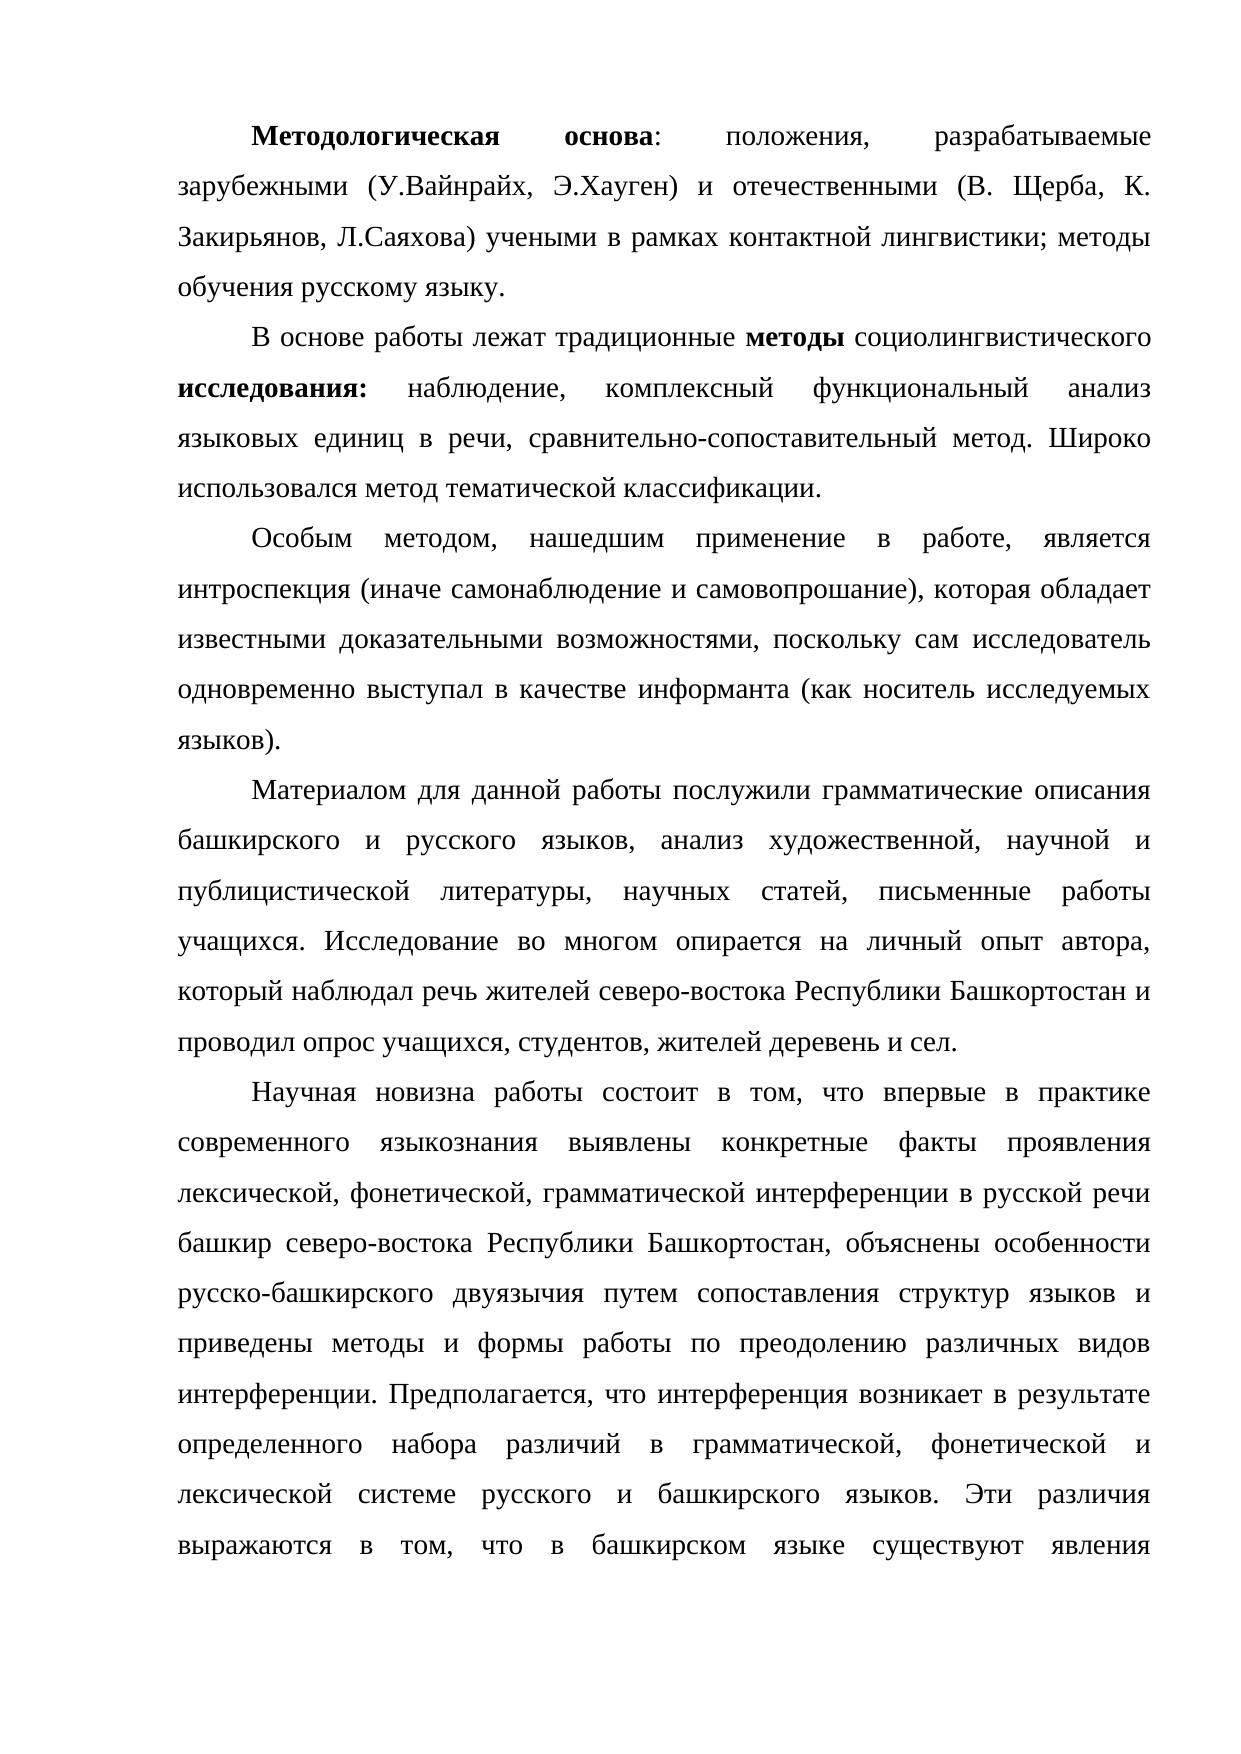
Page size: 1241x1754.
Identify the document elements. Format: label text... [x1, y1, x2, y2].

text Материалом для данной работы послужили грамматические описания башкирского и русского языков, анализ художественной, научной и публицистической литературы, научных статей, письменные работы учащихся. Исследование во многом опирается на личный опыт автора, который наблюдал речь жителей северо-востока Республики Башкортостан и проводил опрос учащихся, студентов, жителей деревень и сел. [177, 772, 1152, 1057]
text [177, 1074, 1152, 1560]
text Методологическая основа: положения, разрабатываемые зарубежными (У.Вайнрайх, Э.Хауген) и отечественными (В. Щерба, К. Закирьянов, Л.Саяхова) учеными в рамках контактной лингвистики; методы обучения русскому языку. [177, 118, 1152, 303]
text В основе работы лежат традиционные методы социолингвистического исследования: наблюдение, комплексный функциональный анализ языковых единиц в речи, сравнительно-сопоставительный метод. Широко использовался метод тематической классификации. [177, 319, 1152, 504]
text Особым методом, нашедшим применение в работе, является интроспекция (иначе самонаблюдение и самовопрошание), которая обладает известными доказательными возможностями, поскольку сам исследователь одновременно выступал в качестве информанта (как носитель исследуемых языков). [177, 521, 1152, 755]
